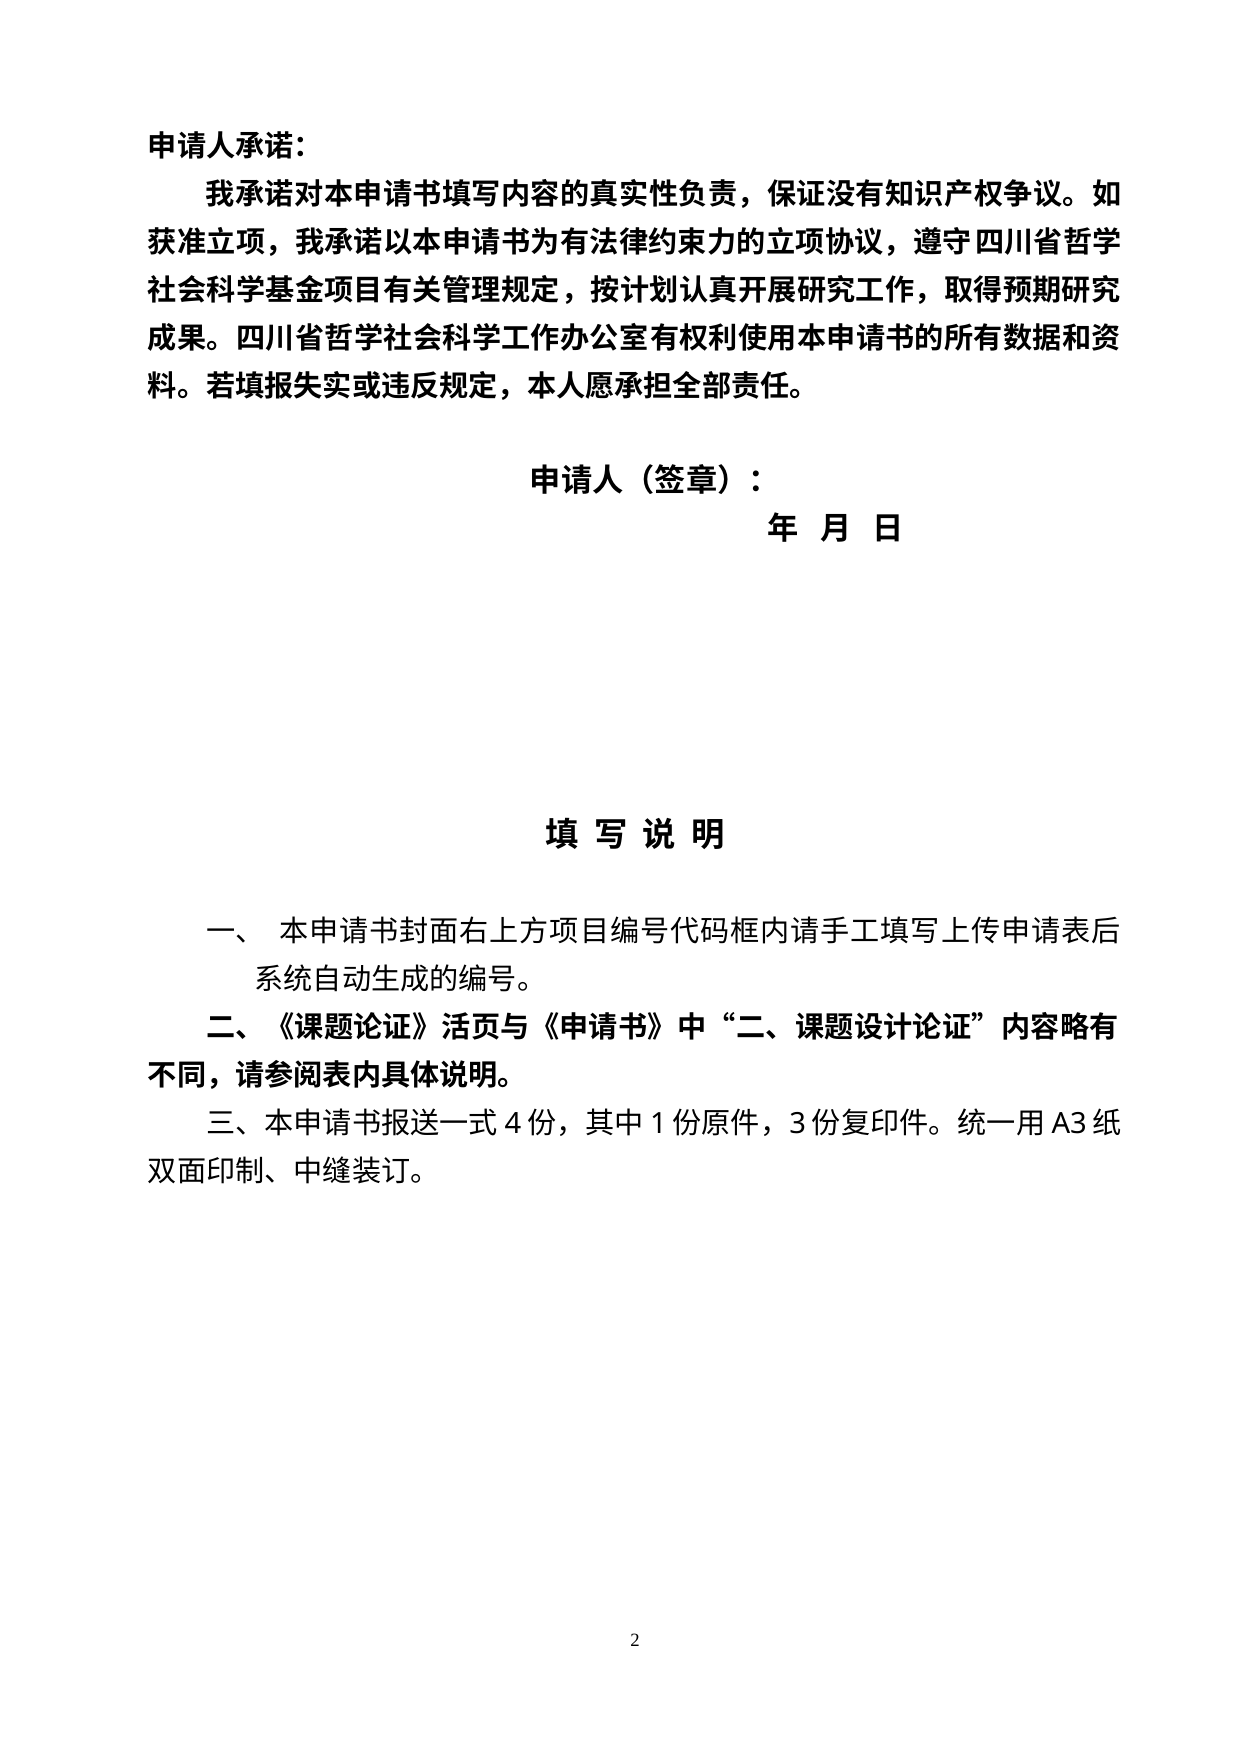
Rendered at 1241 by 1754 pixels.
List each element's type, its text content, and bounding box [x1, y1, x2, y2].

text 填 写 说 明 [148, 812, 1122, 856]
list 本申请书封面右上方项目编号代码框内请手工填写上传申请表后系统自动生成的编号。 [206, 903, 1122, 999]
text 申请人（签章）： [148, 453, 934, 501]
text 三、本申请书报送一式4份，其中1份原件，3份复印件。统一用A3纸双面印制、中缝装订。 [148, 1095, 1122, 1191]
text 二、《课题论证》活页与《申请书》中“二、课题设计论证”内容略有不同，请参阅表内具体说明。 [148, 999, 1122, 1095]
text 我承诺对本申请书填写内容的真实性负责，保证没有知识产权争议。如获准立项，我承诺以本申请书为有法律约束力的立项协议，遵守四川省哲学社会科学基金项目有关管理规定，按计划认真开展研究工作，取得预期研究成果。四川省哲学社会科学工作办公室有权利使用本申请书的所有数据和资料。若填报失实或违反规定，本人愿承担全部责任。 [148, 166, 1122, 406]
text 申请人承诺： [148, 118, 1122, 166]
text 年 月 日 [148, 501, 903, 549]
